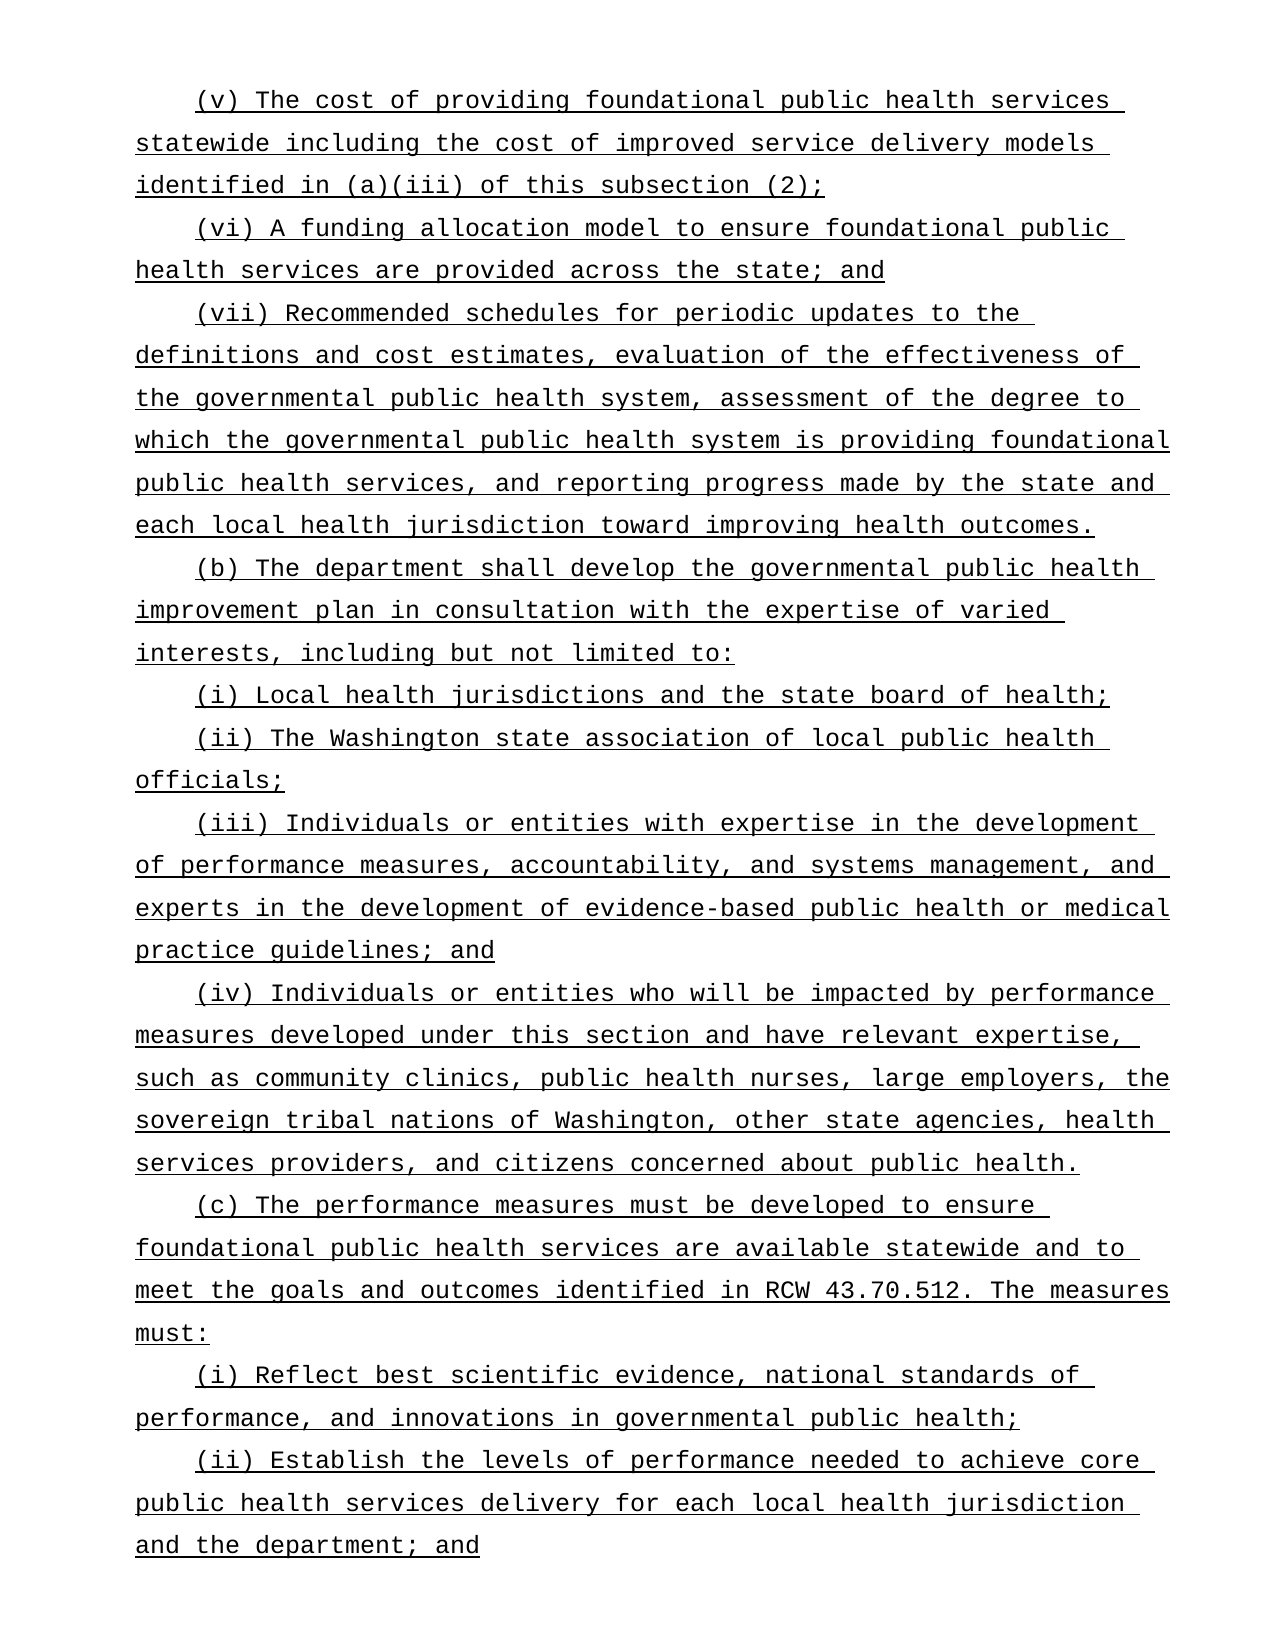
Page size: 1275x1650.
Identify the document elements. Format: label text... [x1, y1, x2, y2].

text (iv) Individuals or entities who will be impacted by performance measures developed under this section and have relevant expertise, such as community clinics, public health nurses, large employers, the sovereign tribal nations of Washington, other state agencies, health services providers, and citizens concerned about public health. [135, 1090, 1170, 1131]
text (c) The performance measures must be developed to ensure foundational public health services are available statewide and to meet the goals and outcomes identified in RCW 43.70.512. The measures must: [135, 1303, 1170, 1350]
text (vii) Recommended schedules for periodic updates to the definitions and cost estimates, evaluation of the effectiveness of the governmental public health system, assessment of the degree to which the governmental public health system is providing foundational public health services, and reporting progress made by the state and each local health jurisdiction toward improving health outcomes. [135, 453, 1170, 494]
text (iii) Individuals or entities with expertise in the development of performance measures, accountability, and systems management, and experts in the development of evidence-based public health or medical practice guidelines; and [135, 920, 1170, 967]
text (i) Reflect best scientific evidence, national standards of performance, and innovations in governmental public health; [135, 1350, 1170, 1435]
text (ii) Establish the levels of performance needed to achieve core public health services delivery for each local health jurisdiction and the department; and [135, 1435, 1170, 1562]
text (vii) Recommended schedules for periodic updates to the definitions and cost estimates, evaluation of the effectiveness of the governmental public health system, assessment of the degree to which the governmental public health system is providing foundational public health services, and reporting progress made by the state and each local health jurisdiction toward improving health outcomes. [135, 287, 1170, 451]
text (iv) Individuals or entities who will be impacted by performance measures developed under this section and have relevant expertise, such as community clinics, public health nurses, large employers, the sovereign tribal nations of Washington, other state agencies, health services providers, and citizens concerned about public health. [135, 967, 1170, 1089]
text (iii) Individuals or entities with expertise in the development of performance measures, accountability, and systems management, and experts in the development of evidence-based public health or medical practice guidelines; and [135, 797, 1170, 876]
text (iv) Individuals or entities who will be impacted by performance measures developed under this section and have relevant expertise, such as community clinics, public health nurses, large employers, the sovereign tribal nations of Washington, other state agencies, health services providers, and citizens concerned about public health. [135, 1133, 1170, 1180]
text (v) The cost of providing foundational public health services statewide including the cost of improved service delivery models identified in (a)(iii) of this subsection (2); [135, 75, 1170, 202]
text (c) The performance measures must be developed to ensure foundational public health services are available statewide and to meet the goals and outcomes identified in RCW 43.70.512. The measures must: [135, 1180, 1170, 1301]
text (vi) A funding allocation model to ensure foundational public health services are provided across the state; and [135, 202, 1170, 287]
text (ii) The Washington state association of local public health officials; [135, 712, 1170, 797]
text (i) Local health jurisdictions and the state board of health; [135, 670, 1170, 712]
text (b) The department shall develop the governmental public health improvement plan in consultation with the expertise of varied interests, including but not limited to: [135, 542, 1170, 670]
text (iii) Individuals or entities with expertise in the development of performance measures, accountability, and systems management, and experts in the development of evidence-based public health or medical practice guidelines; and [135, 878, 1170, 919]
text (vii) Recommended schedules for periodic updates to the definitions and cost estimates, evaluation of the effectiveness of the governmental public health system, assessment of the degree to which the governmental public health system is providing foundational public health services, and reporting progress made by the state and each local health jurisdiction toward improving health outcomes. [135, 495, 1170, 542]
